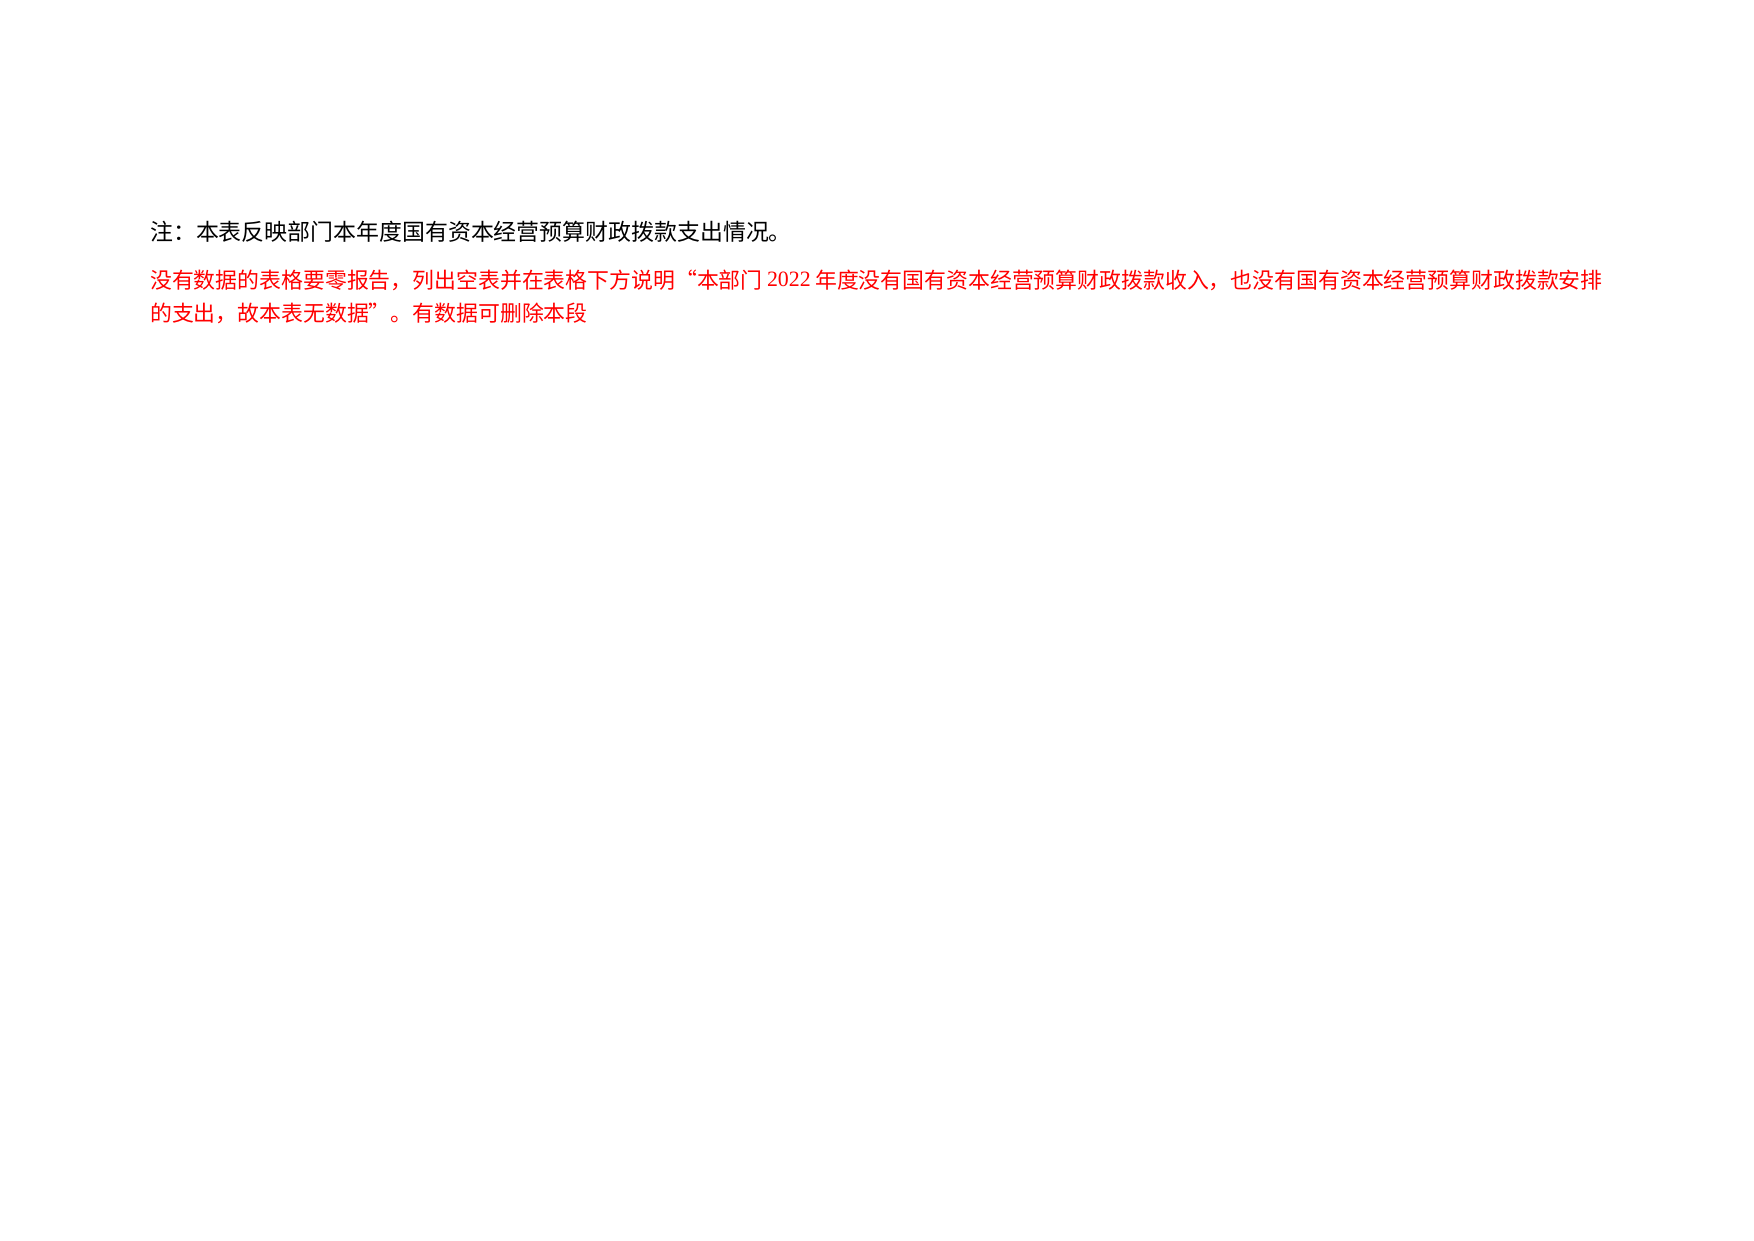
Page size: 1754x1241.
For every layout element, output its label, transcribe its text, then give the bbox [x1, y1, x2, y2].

text 没有数据的表格要零报告，列出空表并在表格下方说明“本部门2022年度没有国有资本经营预算财政拨款收入，也没有国有资本经营预算财政拨款安排的支出，故本表无数据”。有数据可删除本段 [150, 263, 1604, 328]
text 注：本表反映部门本年度国有资本经营预算财政拨款支出情况。 [150, 198, 1604, 263]
